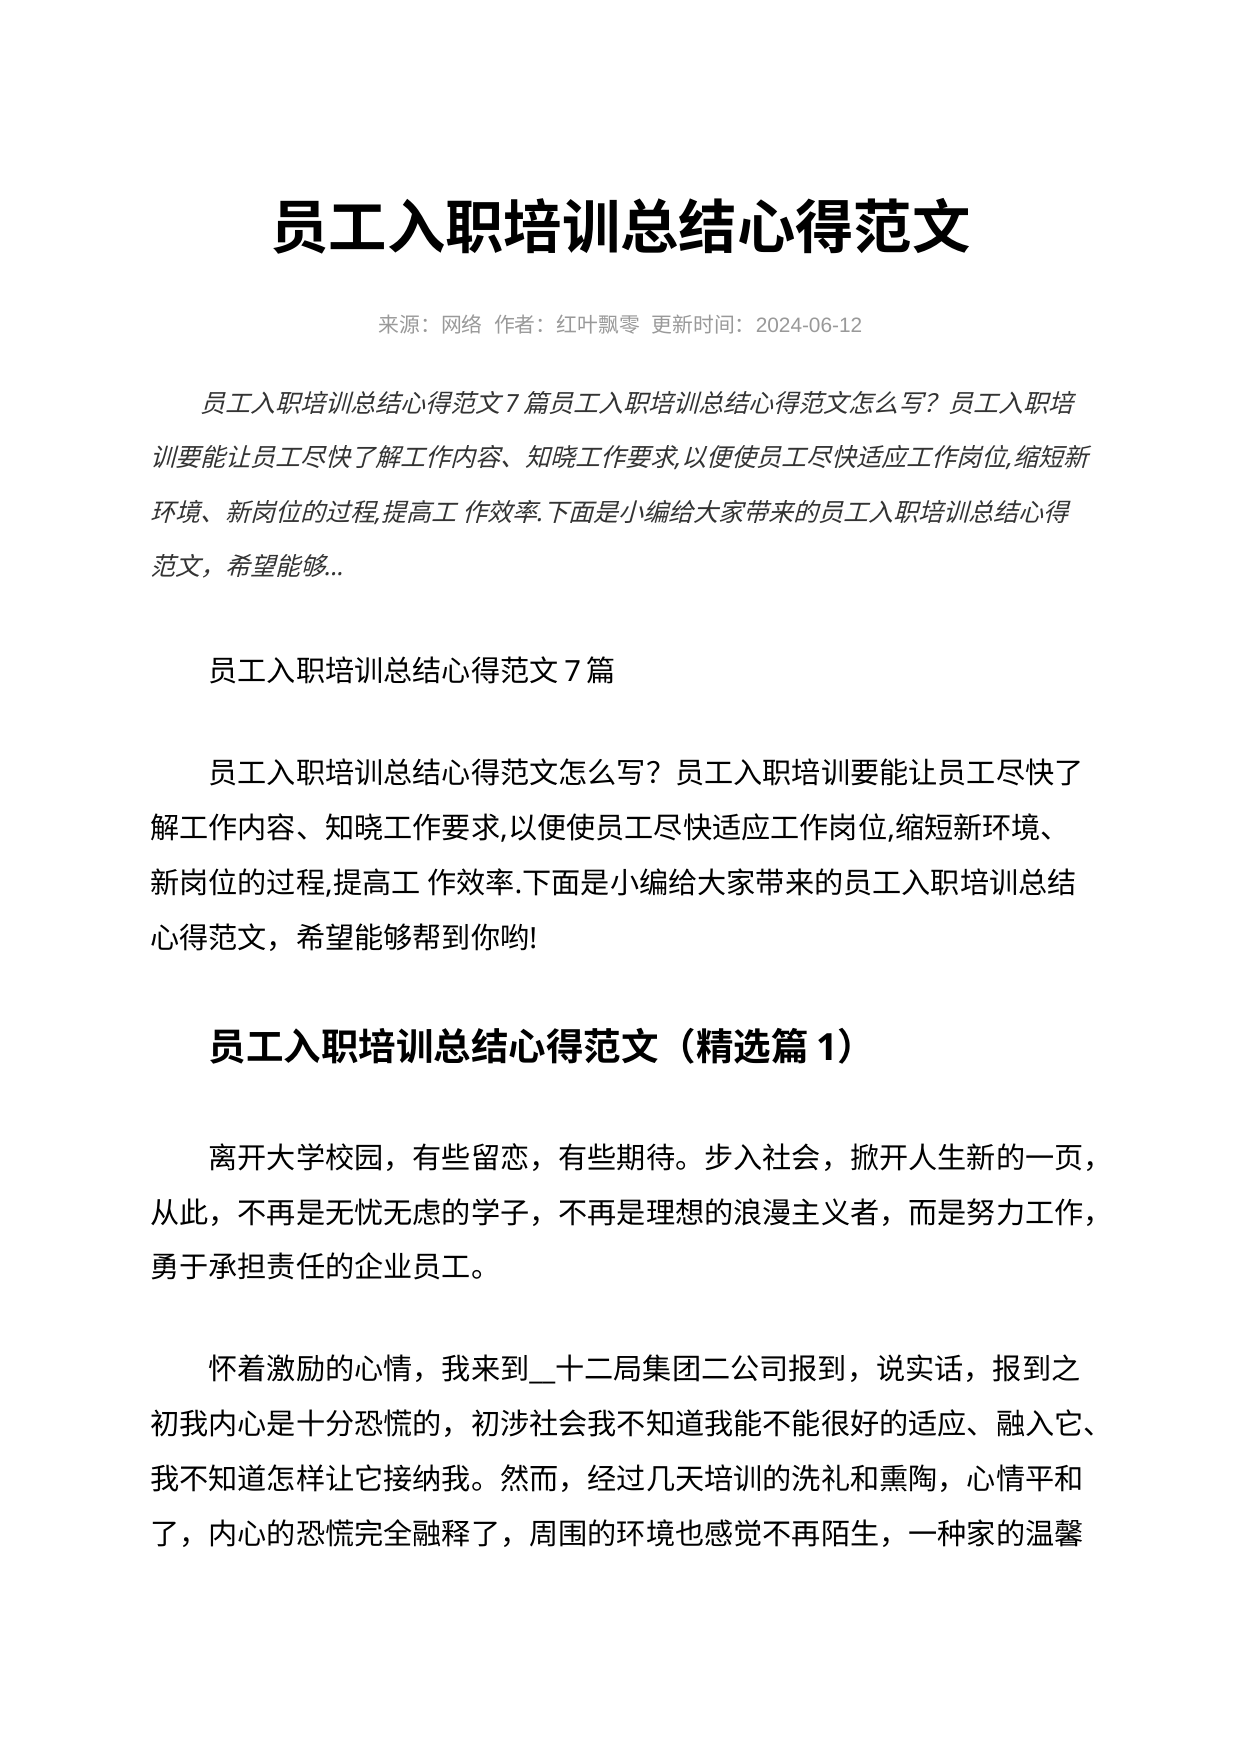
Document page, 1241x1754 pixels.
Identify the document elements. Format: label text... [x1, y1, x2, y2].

text 员工入职培训总结心得范文（精选篇1） [150, 1017, 1090, 1071]
subtitle 员工入职培训总结心得范文 [150, 181, 1090, 266]
text 员工入职培训总结心得范文7篇 [150, 648, 1090, 690]
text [150, 1346, 1090, 1553]
text 来源：网络 作者：红叶飘零 更新时间：2024-06-12 [150, 313, 1090, 337]
text 离开大学校园，有些留恋，有些期待。步入社会，掀开人生新的一页，从此，不再是无忧无虑的学子，不再是理想的浪漫主义者，而是努力工作，勇于承担责任的企业员工。 [150, 1134, 1090, 1286]
text 员工入职培训总结心得范文怎么写？员工入职培训要能让员工尽快了解工作内容、知晓工作要求,以便使员工尽快适应工作岗位,缩短新环境、新岗位的过程,提高工 作效率.下面是小编给大家带来的员工入职培训总结心得范文，希望能够帮到你哟! [150, 750, 1090, 957]
text 员工入职培训总结心得范文7篇员工入职培训总结心得范文怎么写？员工入职培训要能让员工尽快了解工作内容、知晓工作要求,以便使员工尽快适应工作岗位,缩短新环境、新岗位的过程,提高工 作效率.下面是小编给大家带来的员工入职培训总结心得范文，希望能够... [150, 383, 1090, 583]
